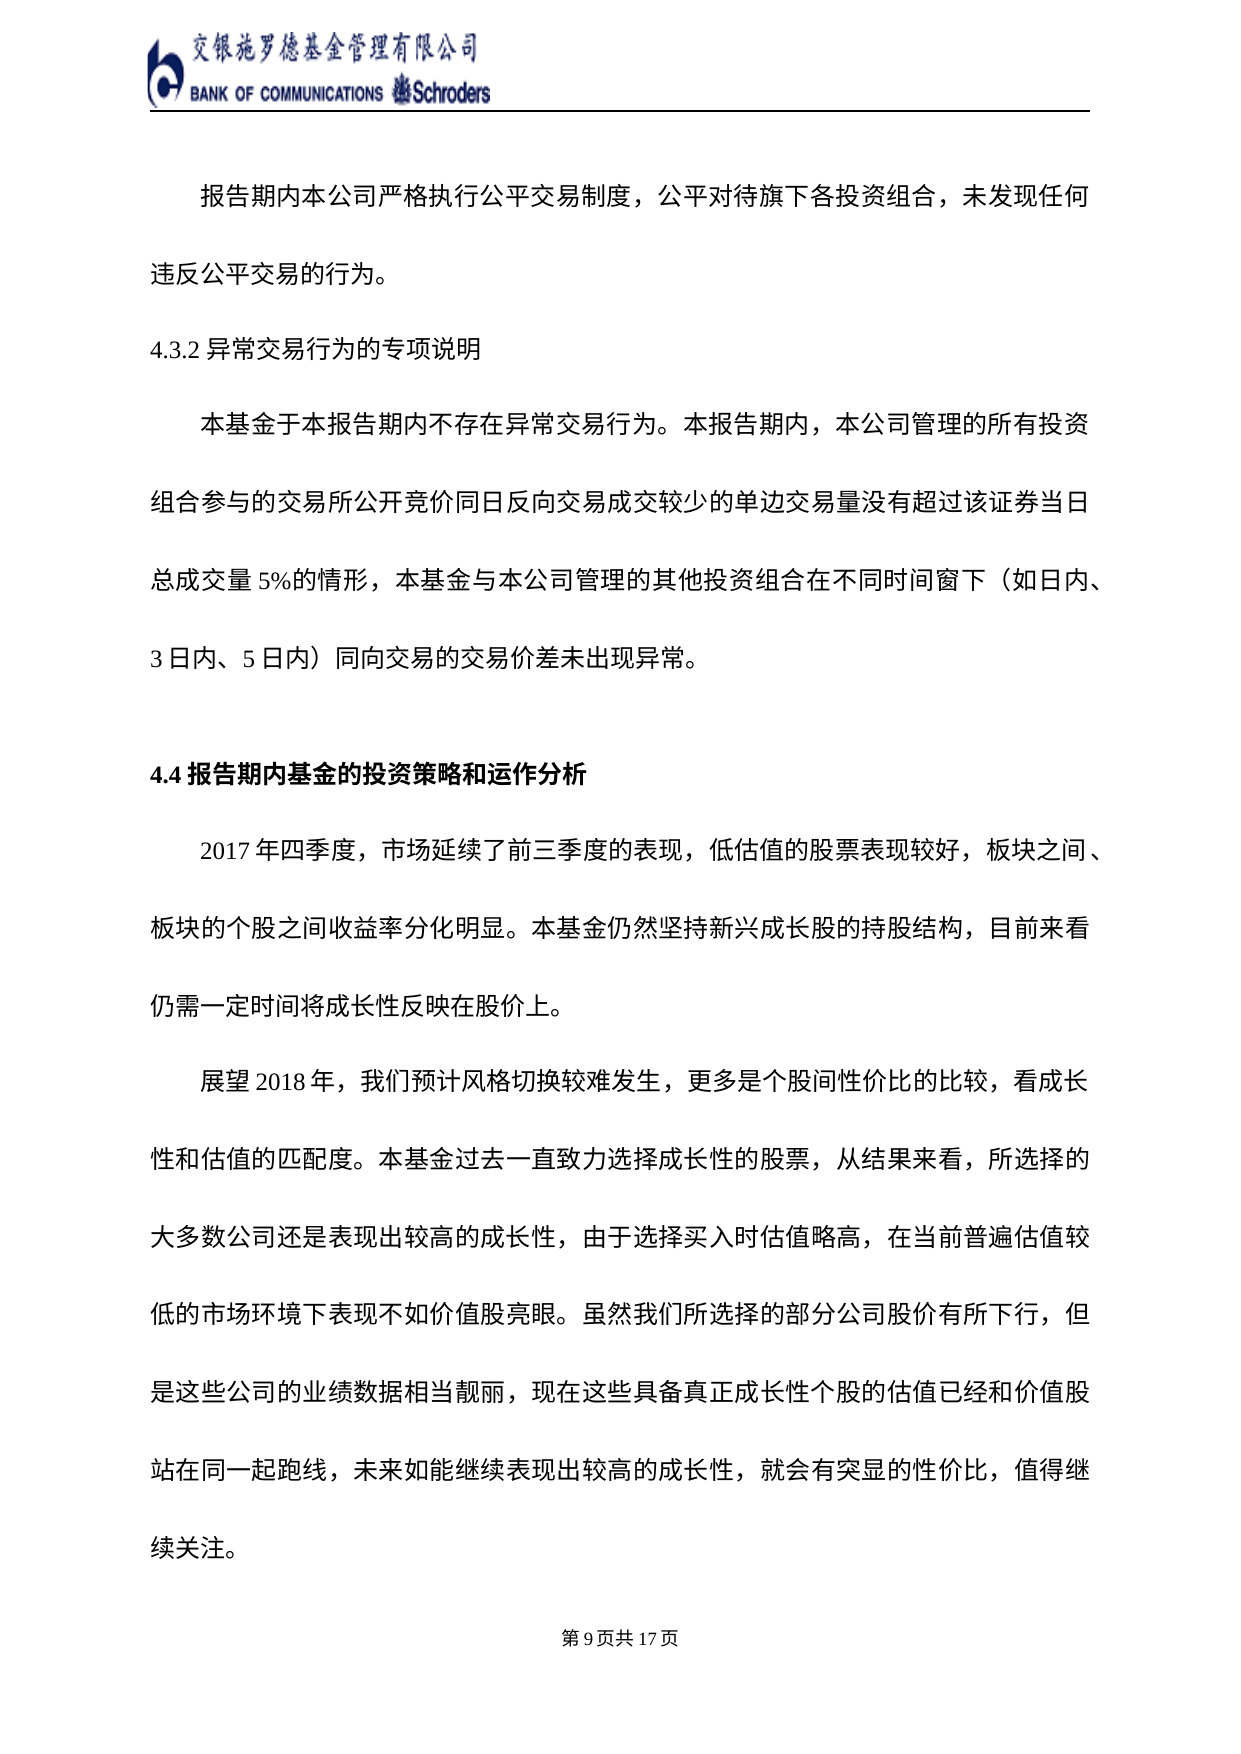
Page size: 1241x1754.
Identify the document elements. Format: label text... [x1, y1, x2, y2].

picture [147, 32, 490, 108]
text 展望2018年，我们预计风格切换较难发生，更多是个股间性价比的比较，看成长性和估值的匹配度。本基金过去一直致力选择成长性的股票，从结果来看，所选择的大多数公司还是表现出较高的成长性，由于选择买入时估值略高，在当前普遍估值较低的市场环境下表现不如价值股亮眼。虽然我们所选择的部分公司股价有所下行，但是这些公司的业绩数据相当靓丽，现在这些具备真正成长性个股的估值已经和价值股站在同一起跑线，未来如能继续表现出较高的成长性，就会有突显的性价比，值得继续关注。 [150, 1047, 1090, 1579]
text 本基金于本报告期内不存在异常交易行为。本报告期内，本公司管理的所有投资组合参与的交易所公开竞价同日反向交易成交较少的单边交易量没有超过该证券当日总成交量5%的情形，本基金与本公司管理的其他投资组合在不同时间窗下（如日内、3日内、5日内）同向交易的交易价差未出现异常。 [150, 390, 1090, 689]
text 4.3.2 异常交易行为的专项说明 [150, 315, 1090, 380]
text 4.4 报告期内基金的投资策略和运作分析 [150, 741, 1090, 806]
text 2017年四季度，市场延续了前三季度的表现，低估值的股票表现较好，板块之间、板块的个股之间收益率分化明显。本基金仍然坚持新兴成长股的持股结构，目前来看仍需一定时间将成长性反映在股价上。 [150, 816, 1090, 1037]
text 报告期内本公司严格执行公平交易制度，公平对待旗下各投资组合，未发现任何违反公平交易的行为。 [150, 162, 1090, 305]
